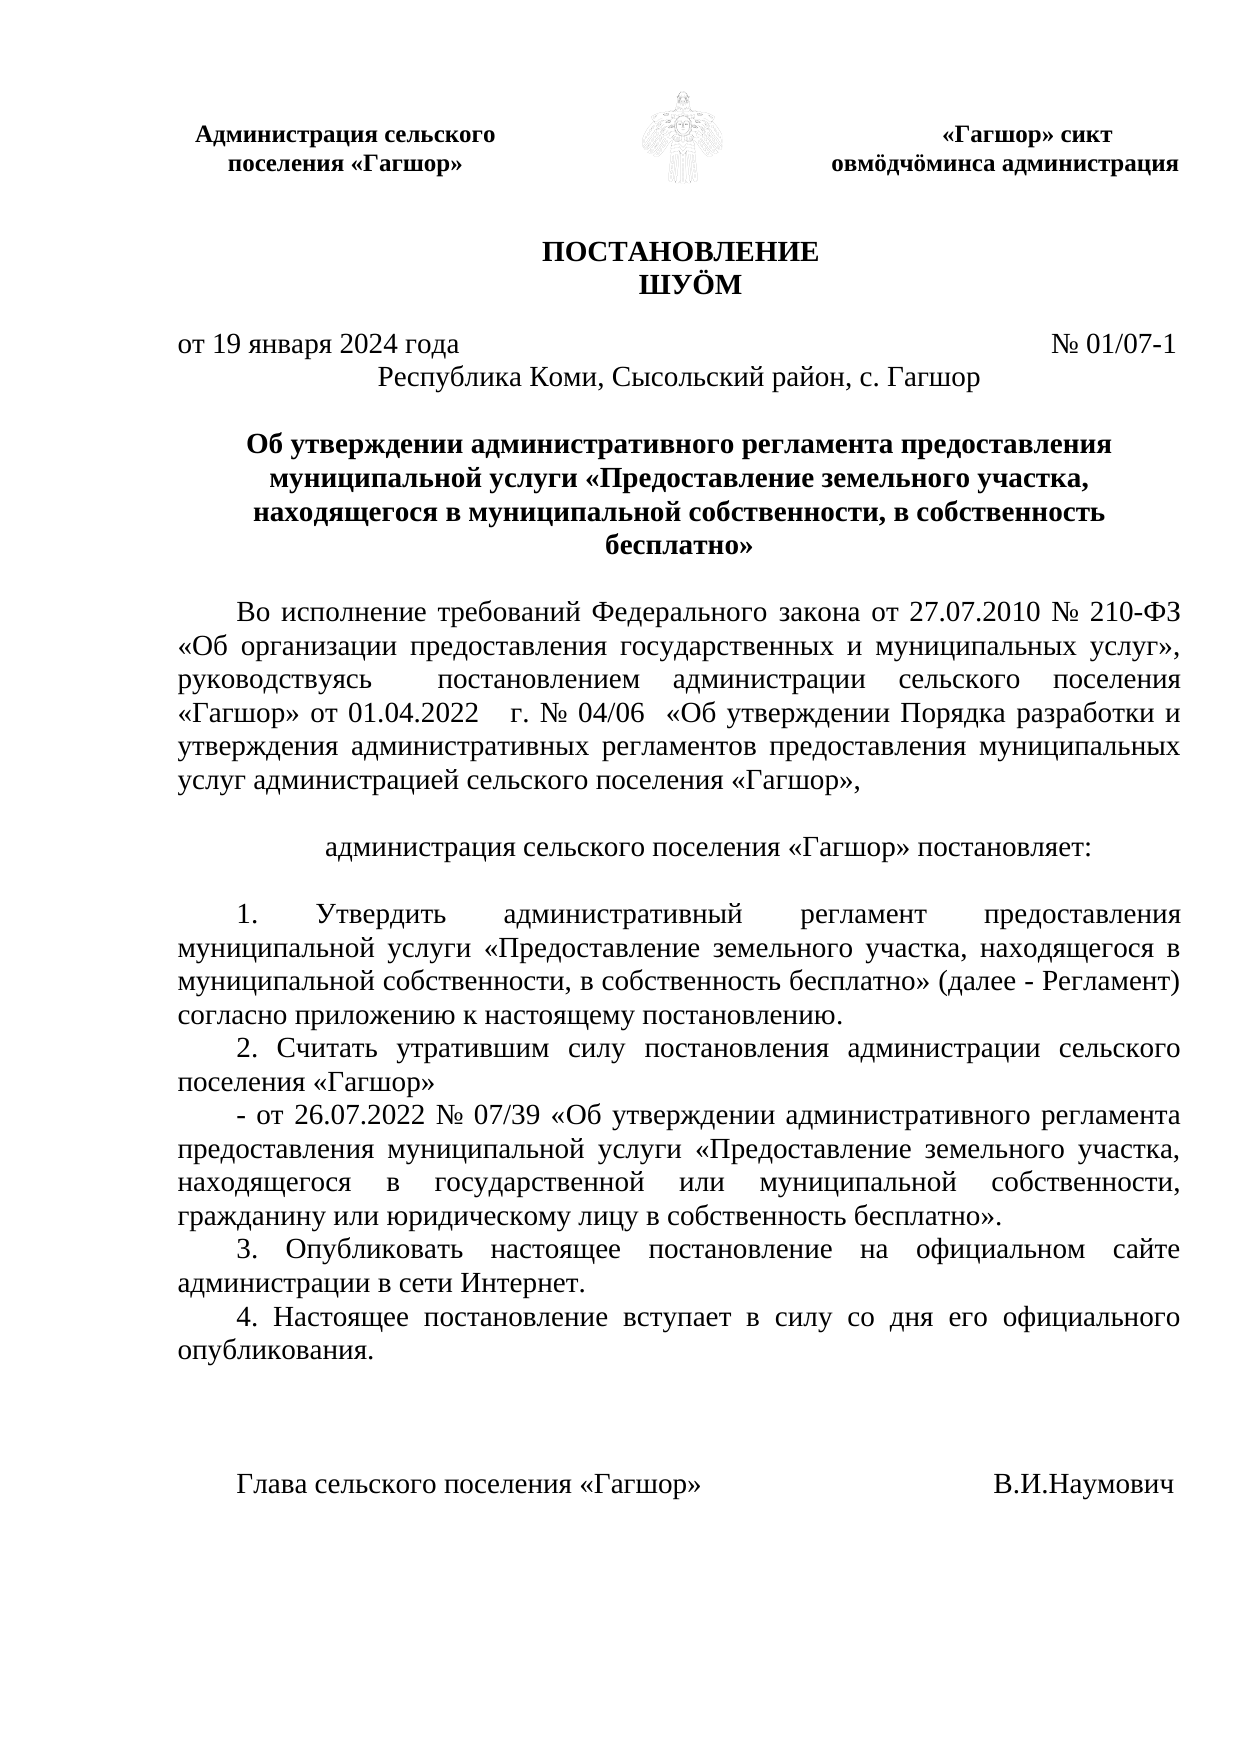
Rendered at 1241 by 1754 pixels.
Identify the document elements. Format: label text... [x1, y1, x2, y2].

table_header [558, 90, 738, 234]
text ПОСТАНОВЛЕНИЕ [177, 234, 1181, 267]
text - от 26.07.2022 № 07/39 «Об утверждении административного регламента предоставления муниципальной услуги «Предоставление земельного участка, находящегося в государственной или муниципальной собственности, гражданину или юридическому лицу в собственность бесплатно». [177, 1097, 1181, 1232]
table_header Администрация сельского поселения «Гагшор» [133, 90, 557, 234]
text администрация сельского поселения «Гагшор» постановляет: [177, 829, 1181, 863]
text 2. Считать утратившим силу постановления администрации сельского поселения «Гагшор» [177, 1030, 1181, 1097]
text 4. Настоящее постановление вступает в силу со дня его официального опубликования. [177, 1299, 1181, 1366]
text ШУÖМ [177, 267, 1181, 301]
text 3. Опубликовать настоящее постановление на официальном сайте администрации в сети Интернет. [177, 1232, 1181, 1299]
text Республика Коми, Сысольский район, с. Гагшор [177, 359, 1181, 393]
text Об утверждении административного регламента предоставления муниципальной услуги «Предоставление земельного участка, находящегося в муниципальной собственности, в собственность бесплатно» [177, 427, 1181, 561]
text 1. Утвердить административный регламент предоставления муниципальной услуги «Предоставление земельного участка, находящегося в муниципальной собственности, в собственность бесплатно» (далее - Регламент) согласно приложению к настоящему постановлению. [177, 896, 1181, 1030]
text от 19 января 2024 года № 01/07-1 [177, 326, 1181, 359]
text Во исполнение требований Федерального закона от 27.07.2010 № 210-ФЗ «Об организации предоставления государственных и муниципальных услуг», руководствуясь постановлением администрации сельского поселения «Гагшор» от 01.04.2022 г. № 04/06 «Об утверждении Порядка разработки и утверждения административных регламентов предоставления муниципальных услуг администрацией сельского поселения «Гагшор», [177, 594, 1181, 796]
table_header «Гагшор» сикт овмöдчöминса администрация [738, 90, 1197, 234]
text Глава сельского поселения «Гагшор» В.И.Наумович [177, 1466, 1181, 1500]
